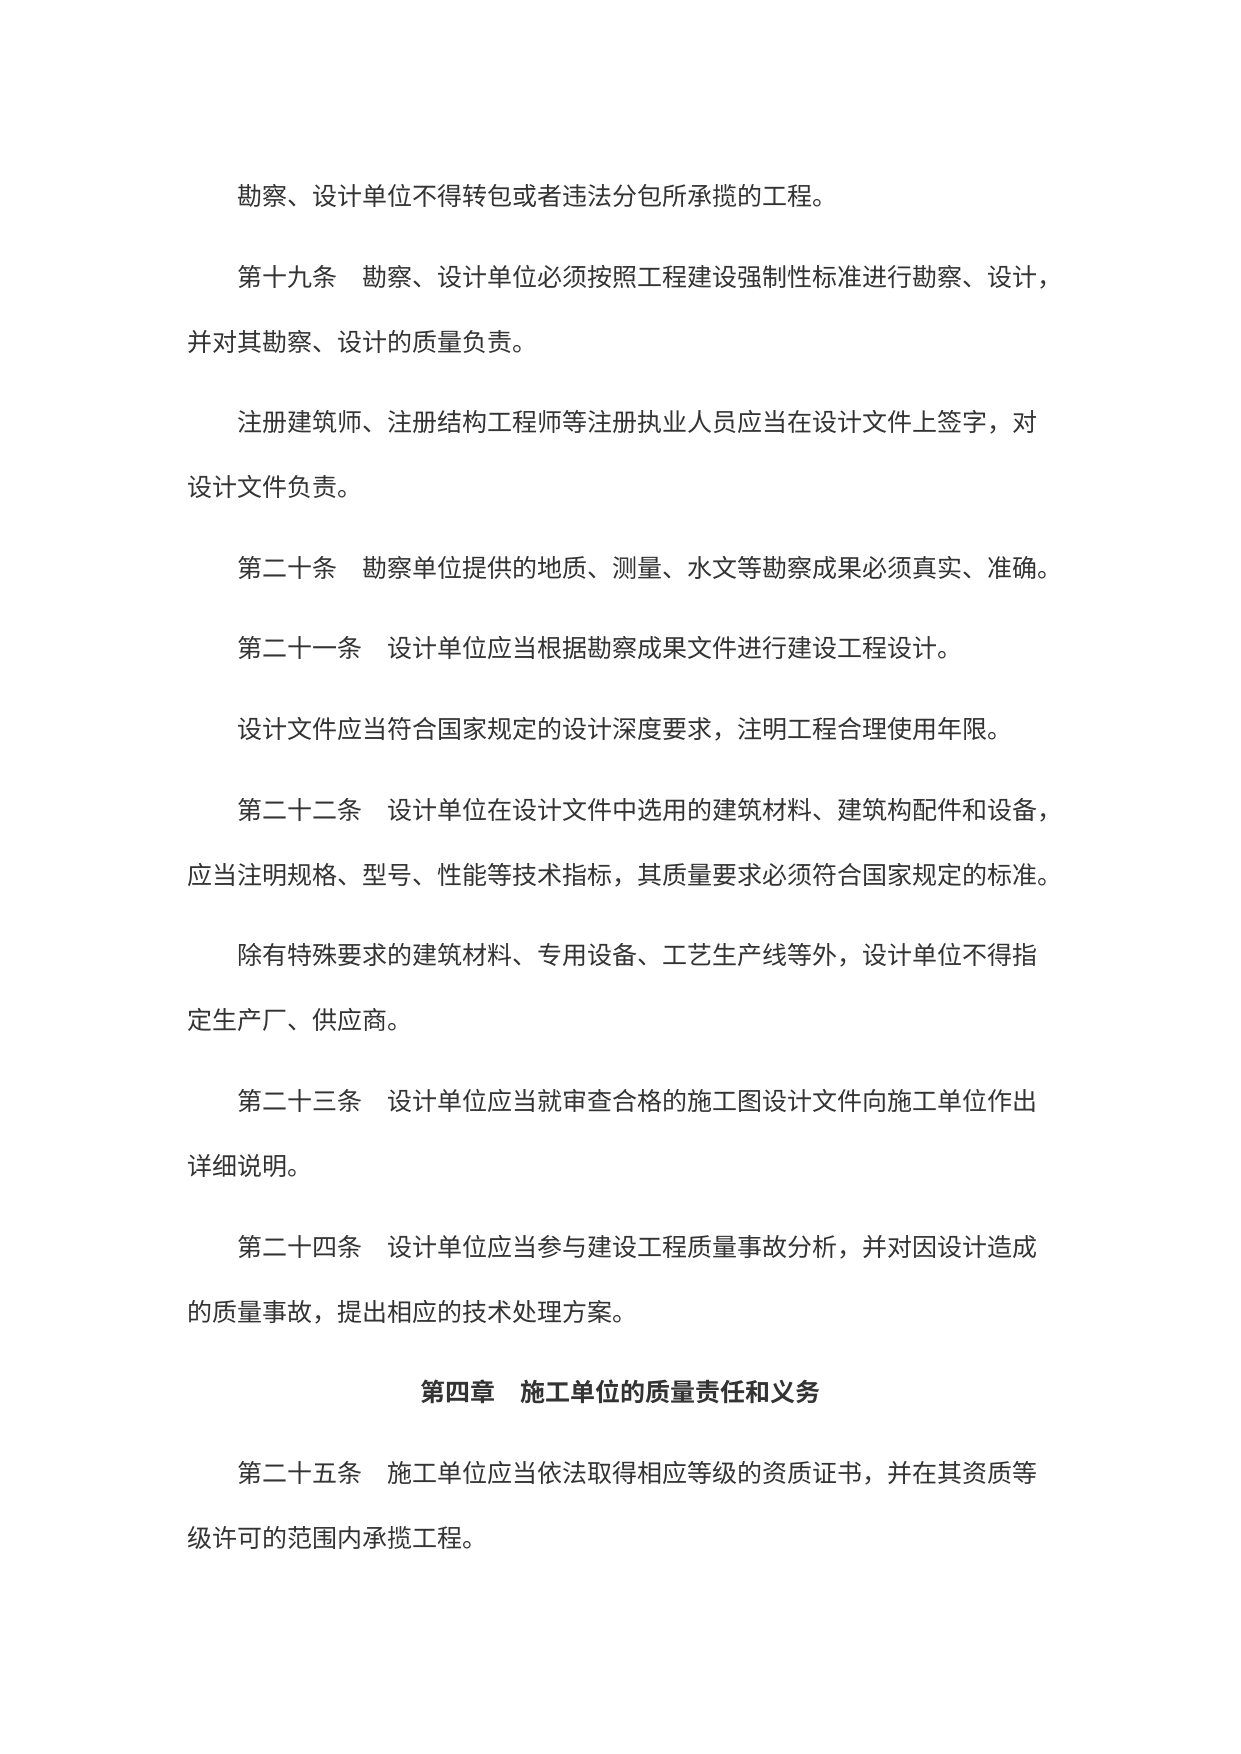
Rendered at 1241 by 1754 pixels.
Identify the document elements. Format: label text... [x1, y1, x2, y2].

text 第二十条 勘察单位提供的地质、测量、水文等勘察成果必须真实、准确。 [187, 534, 1053, 599]
text 第二十三条 设计单位应当就审查合格的施工图设计文件向施工单位作出详细说明。 [187, 1067, 1053, 1197]
text 第二十五条 施工单位应当依法取得相应等级的资质证书，并在其资质等级许可的范围内承揽工程。 [187, 1439, 1053, 1569]
text 第二十二条 设计单位在设计文件中选用的建筑材料、建筑构配件和设备，应当注明规格、型号、性能等技术指标，其质量要求必须符合国家规定的标准。 [187, 776, 1053, 906]
text 设计文件应当符合国家规定的设计深度要求，注明工程合理使用年限。 [187, 695, 1053, 760]
text 勘察、设计单位不得转包或者违法分包所承揽的工程。 [187, 162, 1053, 227]
text 第四章 施工单位的质量责任和义务 [187, 1358, 1053, 1423]
text 第二十四条 设计单位应当参与建设工程质量事故分析，并对因设计造成的质量事故，提出相应的技术处理方案。 [187, 1213, 1053, 1343]
text 第十九条 勘察、设计单位必须按照工程建设强制性标准进行勘察、设计，并对其勘察、设计的质量负责。 [187, 243, 1053, 373]
text 除有特殊要求的建筑材料、专用设备、工艺生产线等外，设计单位不得指定生产厂、供应商。 [187, 921, 1053, 1051]
text 注册建筑师、注册结构工程师等注册执业人员应当在设计文件上签字，对设计文件负责。 [187, 388, 1053, 518]
text 第二十一条 设计单位应当根据勘察成果文件进行建设工程设计。 [187, 614, 1053, 679]
